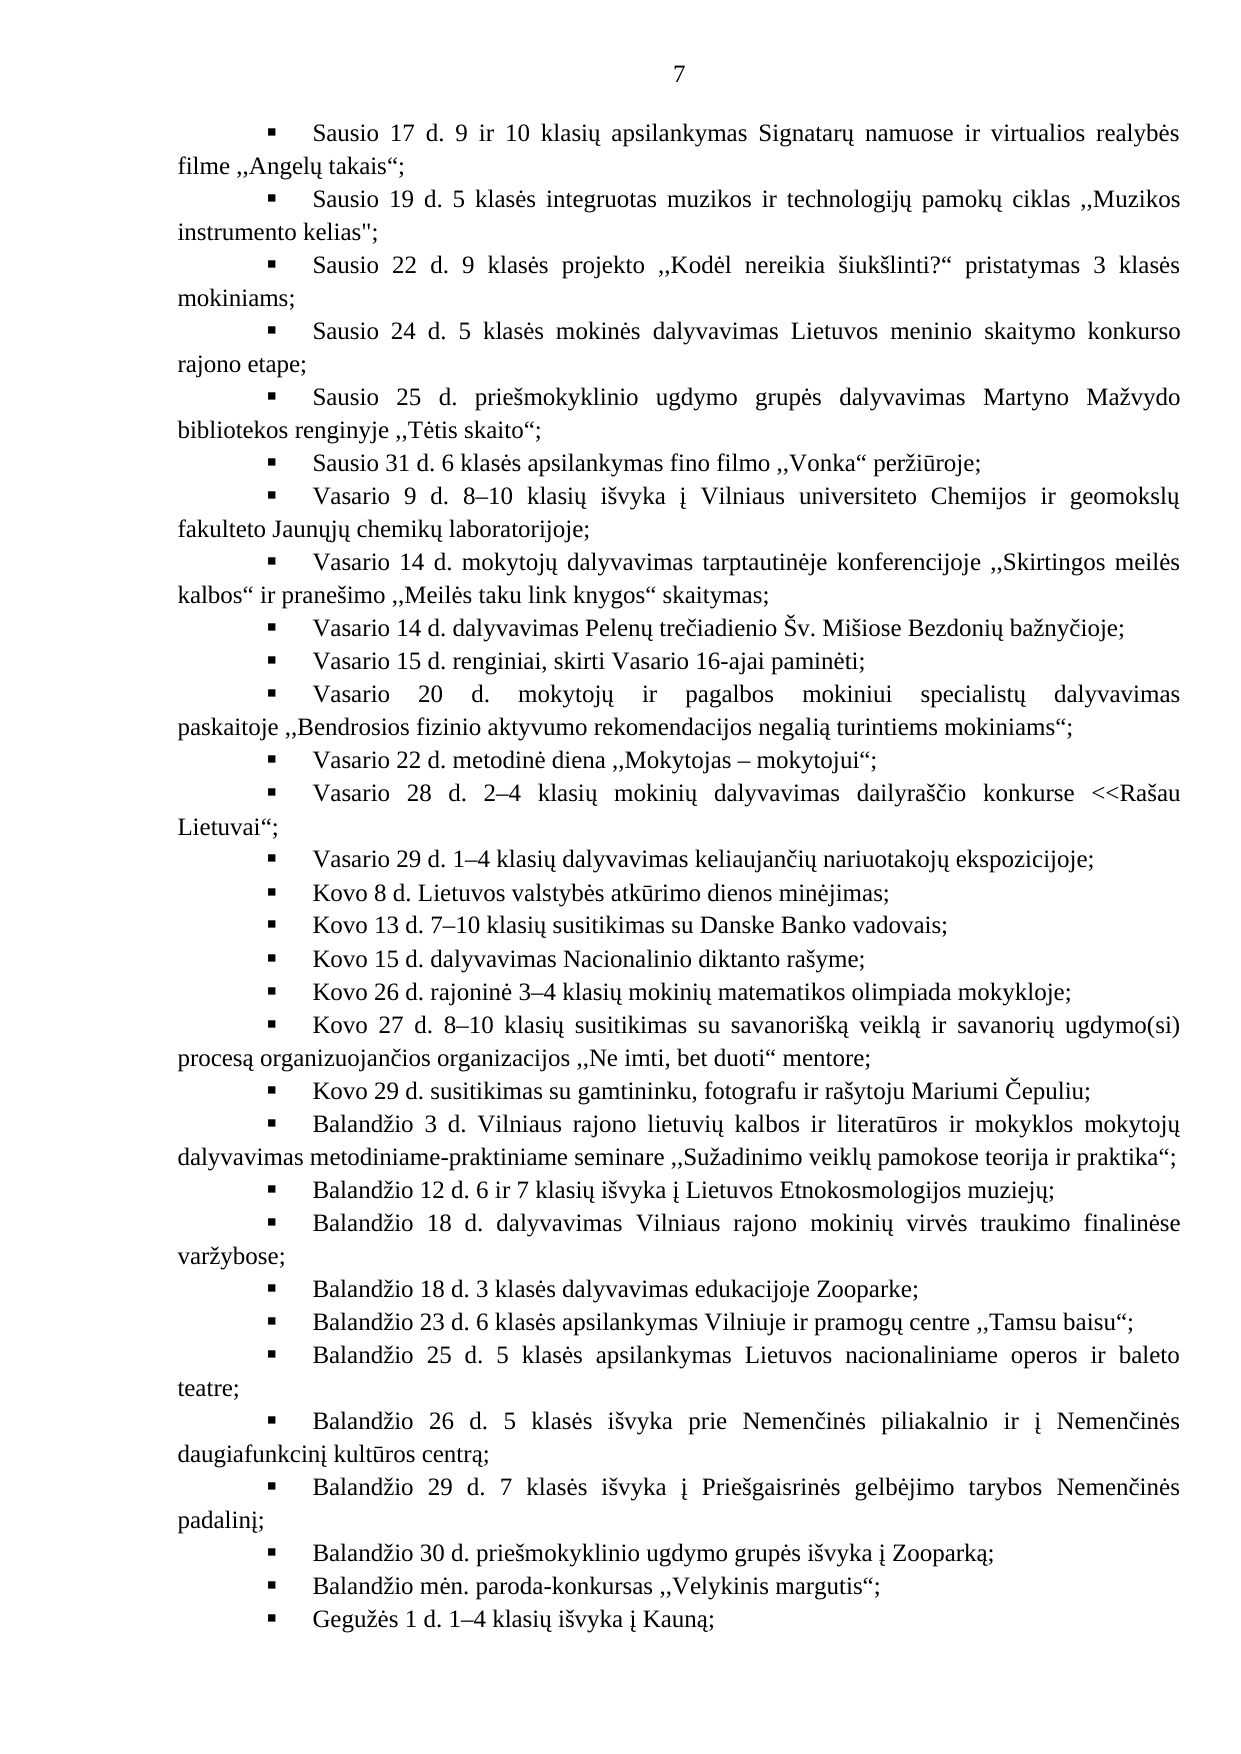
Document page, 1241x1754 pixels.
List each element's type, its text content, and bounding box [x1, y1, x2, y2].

list Balandžio 18 d. dalyvavimas Vilniaus rajono mokinių virvės traukimo finalinėse varžybose; [177, 1208, 1181, 1269]
list Balandžio 23 d. 6 klasės apsilankymas Vilniuje ir pramogų centre ,,Tamsu baisu“; [177, 1307, 1181, 1336]
list Kovo 26 d. rajoninė 3–4 klasių mokinių matematikos olimpiada mokykloje; [177, 977, 1181, 1005]
list Vasario 20 d. mokytojų ir pagalbos mokiniui specialistų dalyvavimas paskaitoje ,,Bendrosios fizinio aktyvumo rekomendacijos negalią turintiems mokiniams“; [177, 679, 1181, 741]
list Kovo 29 d. susitikimas su gamtininku, fotografu ir rašytoju Mariumi Čepuliu; [177, 1076, 1181, 1104]
list Vasario 15 d. renginiai, skirti Vasario 16-ajai paminėti; [177, 646, 1181, 675]
list Vasario 14 d. mokytojų dalyvavimas tarptautinėje konferencijoje ,,Skirtingos meilės kalbos“ ir pranešimo ,,Meilės taku link knygos“ skaitymas; [177, 547, 1181, 609]
list Vasario 29 d. 1–4 klasių dalyvavimas keliaujančių nariuotakojų ekspozicijoje; [177, 844, 1181, 873]
list Sausio 24 d. 5 klasės mokinės dalyvavimas Lietuvos meninio skaitymo konkurso rajono etape; [177, 316, 1181, 378]
list Kovo 13 d. 7–10 klasių susitikimas su Danske Banko vadovais; [177, 911, 1181, 939]
list Sausio 19 d. 5 klasės integruotas muzikos ir technologijų pamokų ciklas ,,Muzikos instrumento kelias"; [177, 184, 1181, 246]
list Kovo 27 d. 8–10 klasių susitikimas su savanorišką veiklą ir savanorių ugdymo(si) procesą organizuojančios organizacijos ,,Ne imti, bet duoti“ mentore; [177, 1010, 1181, 1071]
list Balandžio 18 d. 3 klasės dalyvavimas edukacijoje Zooparke; [177, 1274, 1181, 1303]
list Sausio 25 d. priešmokyklinio ugdymo grupės dalyvavimas Martyno Mažvydo bibliotekos renginyje ,,Tėtis skaito“; [177, 382, 1181, 444]
list Balandžio 30 d. priešmokyklinio ugdymo grupės išvyka į Zooparką; [177, 1538, 1181, 1567]
list Balandžio 25 d. 5 klasės apsilankymas Lietuvos nacionaliniame operos ir baleto teatre; [177, 1340, 1181, 1402]
list Balandžio 3 d. Vilniaus rajono lietuvių kalbos ir literatūros ir mokyklos mokytojų dalyvavimas metodiniame-praktiniame seminare ,,Sužadinimo veiklų pamokose teorija ir praktika“; [177, 1109, 1181, 1171]
list Vasario 14 d. dalyvavimas Pelenų trečiadienio Šv. Mišiose Bezdonių bažnyčioje; [177, 613, 1181, 642]
list Balandžio 29 d. 7 klasės išvyka į Priešgaisrinės gelbėjimo tarybos Nemenčinės padalinį; [177, 1472, 1181, 1534]
list Sausio 22 d. 9 klasės projekto ,,Kodėl nereikia šiukšlinti?“ pristatymas 3 klasės mokiniams; [177, 250, 1181, 312]
list Kovo 8 d. Lietuvos valstybės atkūrimo dienos minėjimas; [177, 878, 1181, 906]
list Balandžio mėn. paroda-konkursas ,,Velykinis margutis“; [177, 1571, 1181, 1600]
list Vasario 22 d. metodinė diena ,,Mokytojas – mokytojui“; [177, 746, 1181, 774]
list Kovo 15 d. dalyvavimas Nacionalinio diktanto rašyme; [177, 944, 1181, 972]
list Balandžio 26 d. 5 klasės išvyka prie Nemenčinės piliakalnio ir į Nemenčinės daugiafunkcinį kultūros centrą; [177, 1406, 1181, 1468]
list Gegužės 1 d. 1–4 klasių išvyka į Kauną; [177, 1604, 1181, 1633]
list Balandžio 12 d. 6 ir 7 klasių išvyka į Lietuvos Etnokosmologijos muziejų; [177, 1175, 1181, 1203]
list Vasario 28 d. 2–4 klasių mokinių dalyvavimas dailyraščio konkurse <<Rašau Lietuvai“; [177, 778, 1181, 840]
list Vasario 9 d. 8–10 klasių išvyka į Vilniaus universiteto Chemijos ir geomokslų fakulteto Jaunųjų chemikų laboratorijoje; [177, 481, 1181, 543]
list Sausio 31 d. 6 klasės apsilankymas fino filmo ,,Vonka“ peržiūroje; [177, 448, 1181, 477]
list Sausio 17 d. 9 ir 10 klasių apsilankymas Signatarų namuose ir virtualios realybės filme ,,Angelų takais“; [177, 118, 1181, 180]
